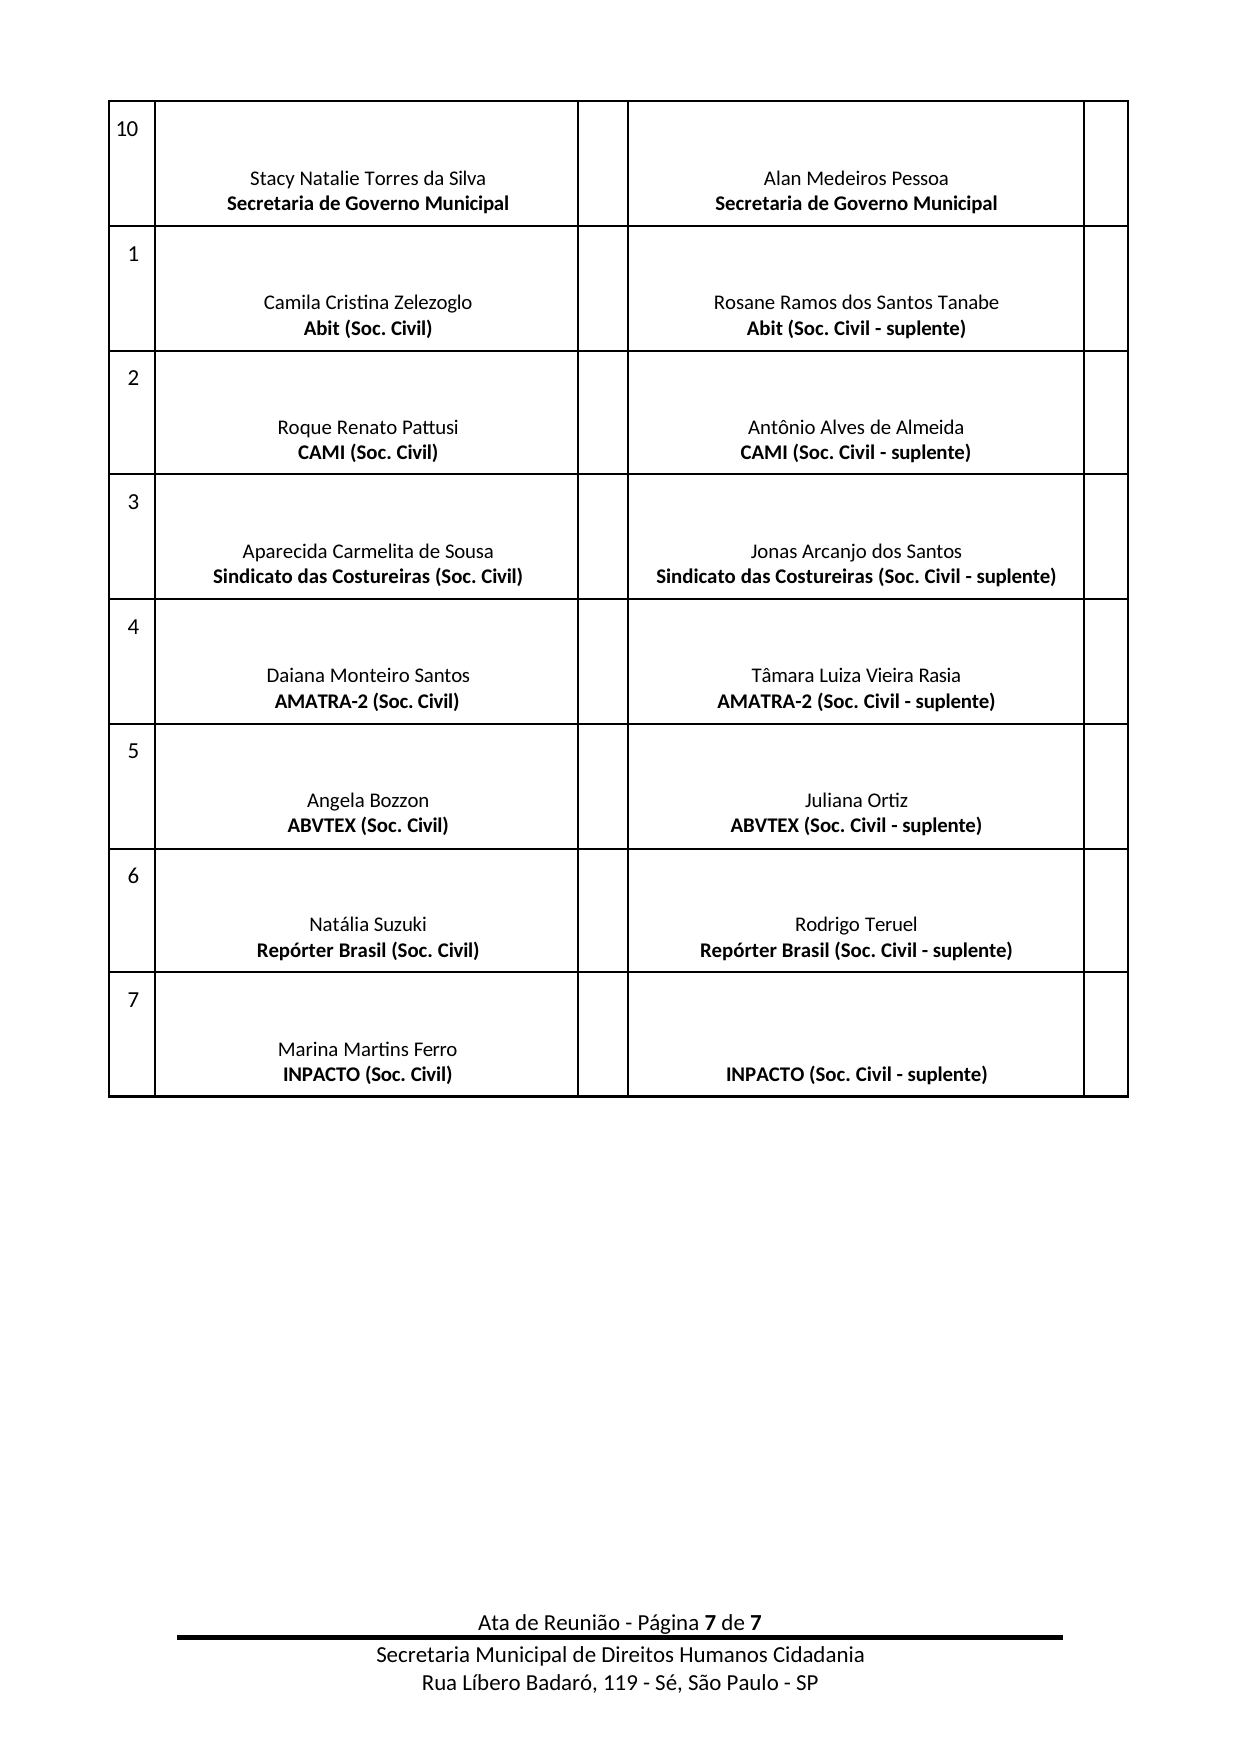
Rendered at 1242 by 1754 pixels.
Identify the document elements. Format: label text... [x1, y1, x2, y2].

table_cell [1085, 973, 1127, 1095]
table_cell 3 [110, 475, 154, 598]
table_cell Angela Bozzon ABVTEX (Soc. Civil) [156, 725, 577, 848]
table_cell 1 [110, 227, 154, 350]
table_cell Antônio Alves de Almeida CAMI (Soc. Civil - suplente) [629, 352, 1083, 473]
table_cell [1085, 850, 1127, 971]
table_cell Rodrigo Teruel Repórter Brasil (Soc. Civil - suplente) [629, 850, 1083, 971]
table_header [579, 102, 627, 225]
table_cell Marina Martins Ferro INPACTO (Soc. Civil) [156, 973, 577, 1095]
table_cell [579, 850, 627, 971]
table_cell 4 [110, 600, 154, 723]
table_cell Roque Renato Pattusi CAMI (Soc. Civil) [156, 352, 577, 473]
table_cell [1085, 725, 1127, 848]
table_cell [1085, 600, 1127, 723]
table_cell [579, 725, 627, 848]
table_cell 7 [110, 973, 154, 1095]
table_cell [579, 352, 627, 473]
table_cell Tâmara Luiza Vieira Rasia AMATRA-2 (Soc. Civil - suplente) [629, 600, 1083, 723]
table_cell Jonas Arcanjo dos Santos Sindicato das Costureiras (Soc. Civil - suplente) [629, 475, 1083, 598]
table_header Stacy Natalie Torres da Silva Secretaria de Governo Municipal [156, 102, 577, 225]
table_cell 6 [110, 850, 154, 971]
table_cell [1085, 227, 1127, 350]
table_cell [1085, 475, 1127, 598]
table_cell [579, 973, 627, 1095]
table_cell 2 [110, 352, 154, 473]
table_cell [579, 600, 627, 723]
table_cell Aparecida Carmelita de Sousa Sindicato das Costureiras (Soc. Civil) [156, 475, 577, 598]
table_cell Rosane Ramos dos Santos Tanabe Abit (Soc. Civil - suplente) [629, 227, 1083, 350]
table_cell Juliana Ortiz ABVTEX (Soc. Civil - suplente) [629, 725, 1083, 848]
table_header 10 [110, 102, 154, 225]
table_cell Daiana Monteiro Santos AMATRA-2 (Soc. Civil) [156, 600, 577, 723]
table_cell Camila Cristina Zelezoglo Abit (Soc. Civil) [156, 227, 577, 350]
table_header [1085, 102, 1127, 225]
table_cell 5 [110, 725, 154, 848]
table_cell Natália Suzuki Repórter Brasil (Soc. Civil) [156, 850, 577, 971]
table_cell [1085, 352, 1127, 473]
table_cell INPACTO (Soc. Civil - suplente) [629, 973, 1083, 1095]
table_header Alan Medeiros Pessoa Secretaria de Governo Municipal [629, 102, 1083, 225]
table_cell [579, 227, 627, 350]
table_cell [579, 475, 627, 598]
